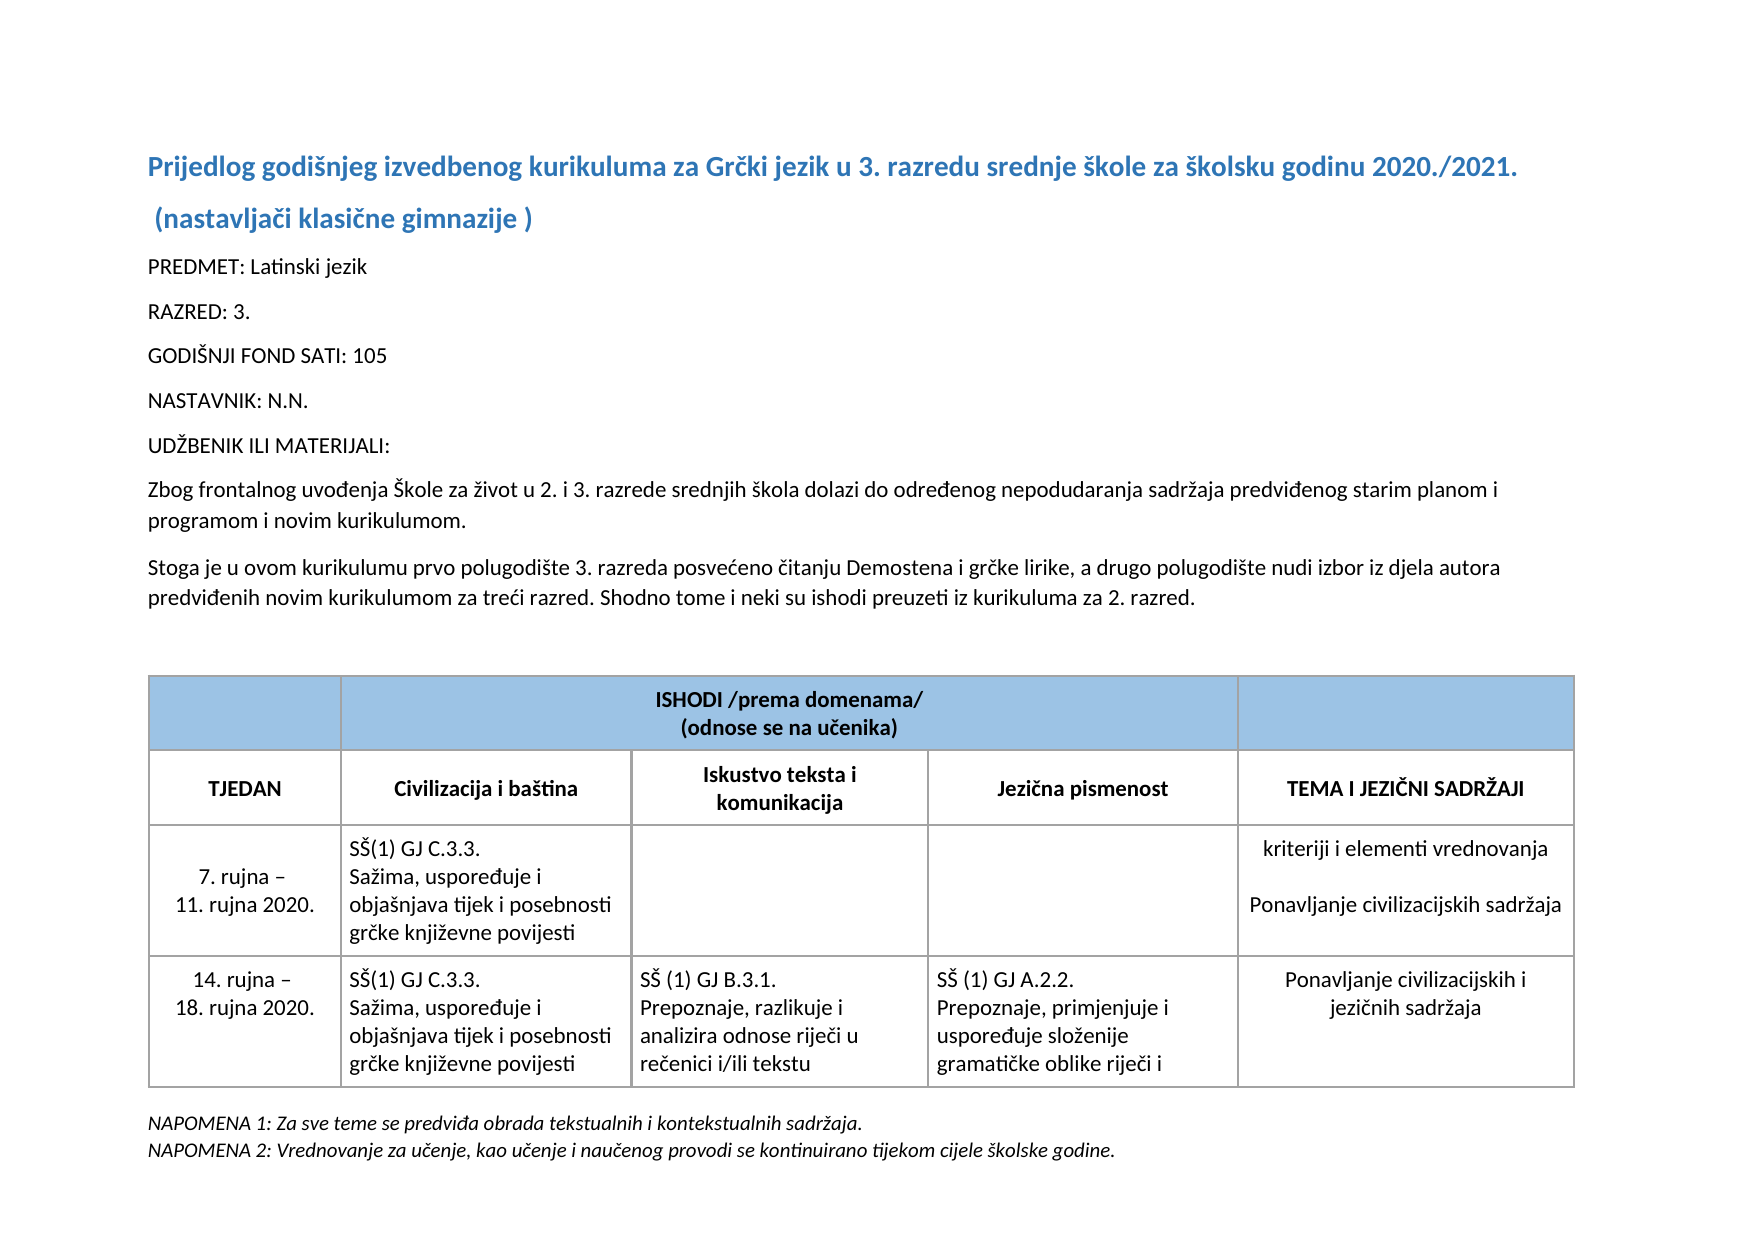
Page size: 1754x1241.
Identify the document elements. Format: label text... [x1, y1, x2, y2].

text (nastavljači klasične gimnazije ) [148, 200, 1606, 236]
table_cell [633, 957, 927, 1086]
table_cell [929, 826, 1237, 955]
text Zbog frontalnog uvođenja Škole za život u 2. i 3. razrede srednjih škola dolazi do određenog nepodudaranja sadržaja predviđenog starim planom i programom i novim kurikulumom. [148, 476, 1606, 534]
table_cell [342, 957, 630, 1086]
text NASTAVNIK: N.N. [148, 386, 1606, 414]
table_cell kriteriji i elementi vrednovanja Ponavljanje civilizacijskih sadržaja [1239, 826, 1573, 955]
table_cell [633, 826, 927, 955]
table_header [150, 677, 340, 749]
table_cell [1239, 957, 1573, 1086]
table_cell SŠ(1) GJ C.3.3. Sažima, uspoređuje i objašnjava tijek i posebnosti grčke književne povijesti [342, 826, 630, 955]
table_cell Jezična pismenost [929, 751, 1237, 824]
text Prijedlog godišnjeg izvedbenog kurikuluma za Grčki jezik u 3. razredu srednje škole za školsku godinu 2020./2021. [148, 148, 1606, 183]
table_header ISHODI /prema domenama/ (odnose se na učenika) [342, 677, 1237, 749]
text Stoga je u ovom kurikulumu prvo polugodište 3. razreda posvećeno čitanju Demostena i grčke lirike, a drugo polugodište nudi izbor iz djela autora predviđenih novim kurikulumom za treći razred. Shodno tome i neki su ishodi preuzeti iz kurikuluma za 2. razred. [148, 553, 1606, 611]
table_cell 7. rujna – 11. rujna 2020. [150, 826, 340, 955]
table_cell TJEDAN [150, 751, 340, 824]
text RAZRED: 3. [148, 297, 1606, 325]
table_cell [929, 957, 1237, 1086]
table_cell Civilizacija i baština [342, 751, 630, 824]
table_cell TEMA I JEZIČNI SADRŽAJI [1239, 751, 1573, 824]
table_header [1239, 677, 1573, 749]
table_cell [150, 957, 340, 1086]
text UDŽBENIK ILI MATERIJALI: [148, 431, 1606, 459]
text GODIŠNJI FOND SATI: 105 [148, 342, 1606, 369]
text PREDMET: Latinski jezik [148, 252, 1606, 280]
table_cell Iskustvo teksta i komunikacija [633, 751, 927, 824]
